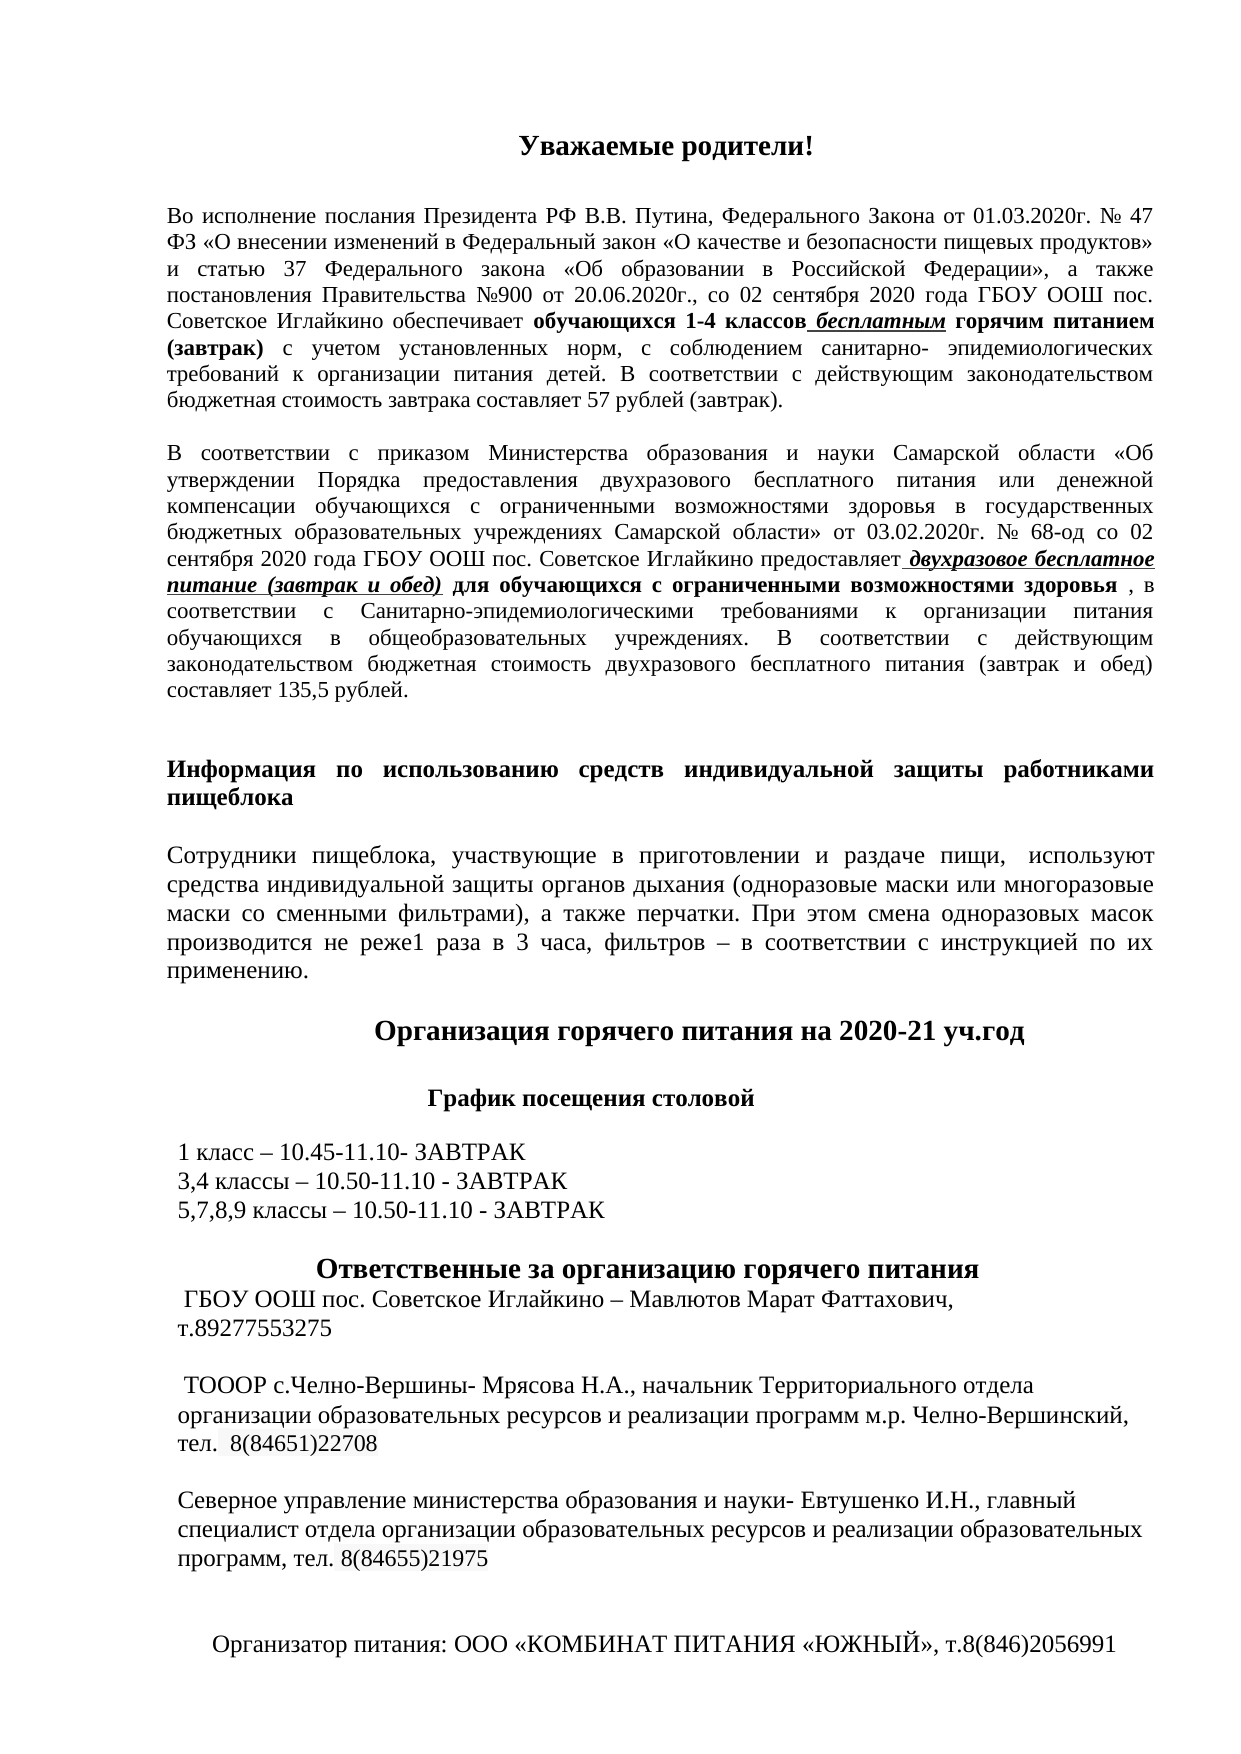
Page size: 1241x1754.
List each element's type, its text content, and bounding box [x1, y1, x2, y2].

text Ответственные за организацию горячего питания [316, 1251, 1155, 1284]
text В соответствии с приказом Министерства образования и науки Самарской области «Об утверждении Порядка предоставления двухразового бесплатного питания или денежной компенсации обучающихся с ограниченными возможностями здоровья в государственных бюджетных образовательных учреждениях Самарской области» от 03.02.2020г. № 68-од со 02 сентября 2020 года ГБОУ ООШ пос. Советское Иглайкино предоставляет двухразовое бесплатное питание (завтрак и обед) для обучающихся с ограниченными возможностями здоровья , в соответствии с Санитарно-эпидемиологическими требованиями к организации питания обучающихся в общеобразовательных учреждениях. В соответствии с действующим законодательством бюджетная стоимость двухразового бесплатного питания (завтрак и обед) составляет 135,5 рублей. [167, 439, 1155, 703]
text Организатор питания: ООО «КОМБИНАТ ПИТАНИЯ «ЮЖНЫЙ», т.8(846)2056991 [212, 1629, 1155, 1658]
text организации образовательных ресурсов и реализации программ м.р. Челно-Вершинский, [177, 1405, 1155, 1428]
text Информация по использованию средств индивидуальной защиты работниками пищеблока [167, 754, 1155, 811]
text тел. 8(84651)22708 [177, 1428, 218, 1456]
subtitle Северное управление министерства образования и науки- Евтушенко И.Н., главный специалист отдела организации образовательных ресурсов и реализации образовательных программ, тел. 8(84655)21975 [177, 1485, 1144, 1571]
text График посещения столовой [427, 1083, 1155, 1112]
subtitle 1 класс – 10.45-11.10- ЗАВТРАК [177, 1137, 1155, 1166]
text Сотрудники пищеблока, участвующие в приготовлении и раздаче пищи, используют средства индивидуальной защиты органов дыхания (одноразовые маски или многоразовые маски со сменными фильтрами), а также перчатки. При этом смена одноразовых масок производится не реже1 раза в 3 часа, фильтров – в соответствии с инструкцией по их применению. [167, 840, 1155, 984]
subtitle 3,4 классы – 10.50-11.10 - ЗАВТРАК [177, 1166, 1155, 1195]
text ТОООР с.Челно-Вершины- Мрясова Н.А., начальник Территориального отдела [177, 1347, 1040, 1405]
text ГБОУ ООШ пос. Советское Иглайкино – Мавлютов Марат Фаттахович, т.89277553275 [177, 1284, 1040, 1342]
text Уважаемые родители! [177, 128, 1155, 161]
text Во исполнение послания Президента РФ В.В. Путина, Федерального Закона от 01.03.2020г. № 47 ФЗ «О внесении изменений в Федеральный закон «О качестве и безопасности пищевых продуктов» и статью 37 Федерального закона «Об образовании в Российской Федерации», а также постановления Правительства №900 от 20.06.2020г., со 02 сентября 2020 года ГБОУ ООШ пос. Советское Иглайкино обеспечивает обучающихся 1-4 классов бесплатным горячим питанием (завтрак) с учетом установленных норм, с соблюдением санитарно- эпидемиологических требований к организации питания детей. В соответствии с действующим законодательством бюджетная стоимость завтрака составляет 57 рублей (завтрак). [167, 202, 1155, 413]
subtitle Организация горячего питания на 2020-21 уч.год [374, 1013, 1155, 1047]
subtitle 5,7,8,9 классы – 10.50-11.10 - ЗАВТРАК [177, 1195, 1155, 1224]
text тел. 8(84651)22708 [230, 1428, 1155, 1456]
